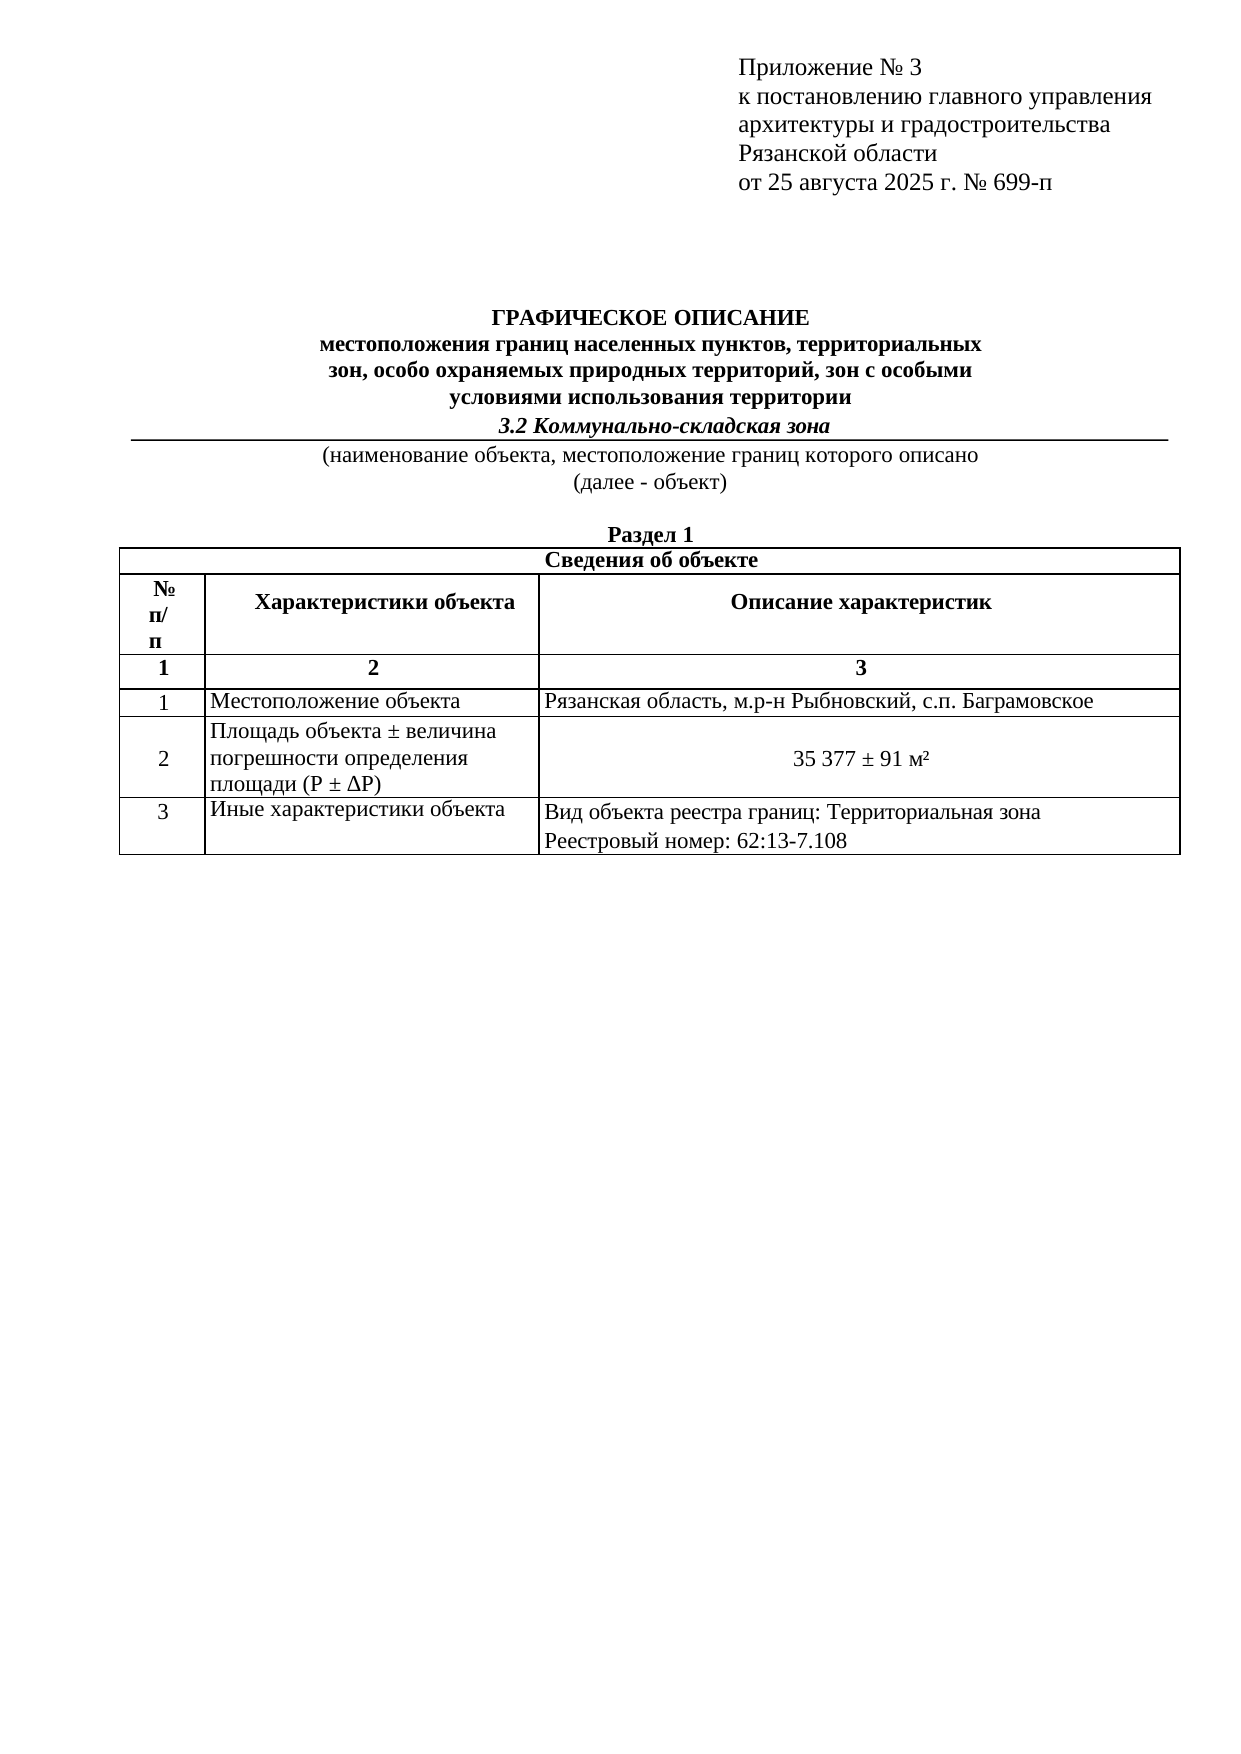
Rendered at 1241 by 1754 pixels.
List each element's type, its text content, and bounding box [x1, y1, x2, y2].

table_cell Площадь объекта ± величина погрешности определения площади (P ± ∆P) [206, 717, 538, 796]
table_cell Рязанская область, м.р-н Рыбновский, с.п. Баграмовское [540, 690, 1179, 716]
table_cell 3 [540, 655, 1179, 688]
table_cell 2 [206, 655, 538, 688]
text местоположения границ населенных пунктов, территориальных зон, особо охраняемых природных территорий, зон с особыми условиями использования территории [316, 330, 985, 409]
text Раздел 1 [297, 521, 1005, 547]
table_cell 2 [120, 717, 204, 796]
text 3.2 Коммунально-складская зона [133, 412, 1196, 438]
table_cell 1 [120, 655, 204, 688]
table_cell № п/ п [120, 575, 204, 654]
table_cell Описание характеристик [540, 575, 1179, 654]
text от 25 августа 2025 г. № 699-п [738, 167, 1225, 196]
table_cell Характеристики объекта [206, 575, 538, 654]
table_cell Местоположение объекта [206, 690, 538, 716]
table_cell Вид объекта реестра границ: Территориальная зона Реестровый номер: 62:13-7.108 [540, 798, 1179, 854]
table_cell 35 377 ± 91 м² [540, 717, 1179, 796]
table_cell 1 [120, 690, 204, 716]
text (наименование объекта, местоположение границ которого описано (далее - объект) [295, 441, 1005, 494]
text к постановлению главного управления архитектуры и градостроительства Рязанской области [738, 81, 1225, 167]
text ГРАФИЧЕСКОЕ ОПИСАНИЕ [296, 304, 1005, 330]
text Приложение № 3 [738, 52, 1225, 81]
table_cell 3 [120, 798, 204, 854]
table_cell Иные характеристики объекта [206, 798, 538, 854]
table_header Сведения об объекте [120, 549, 1179, 573]
